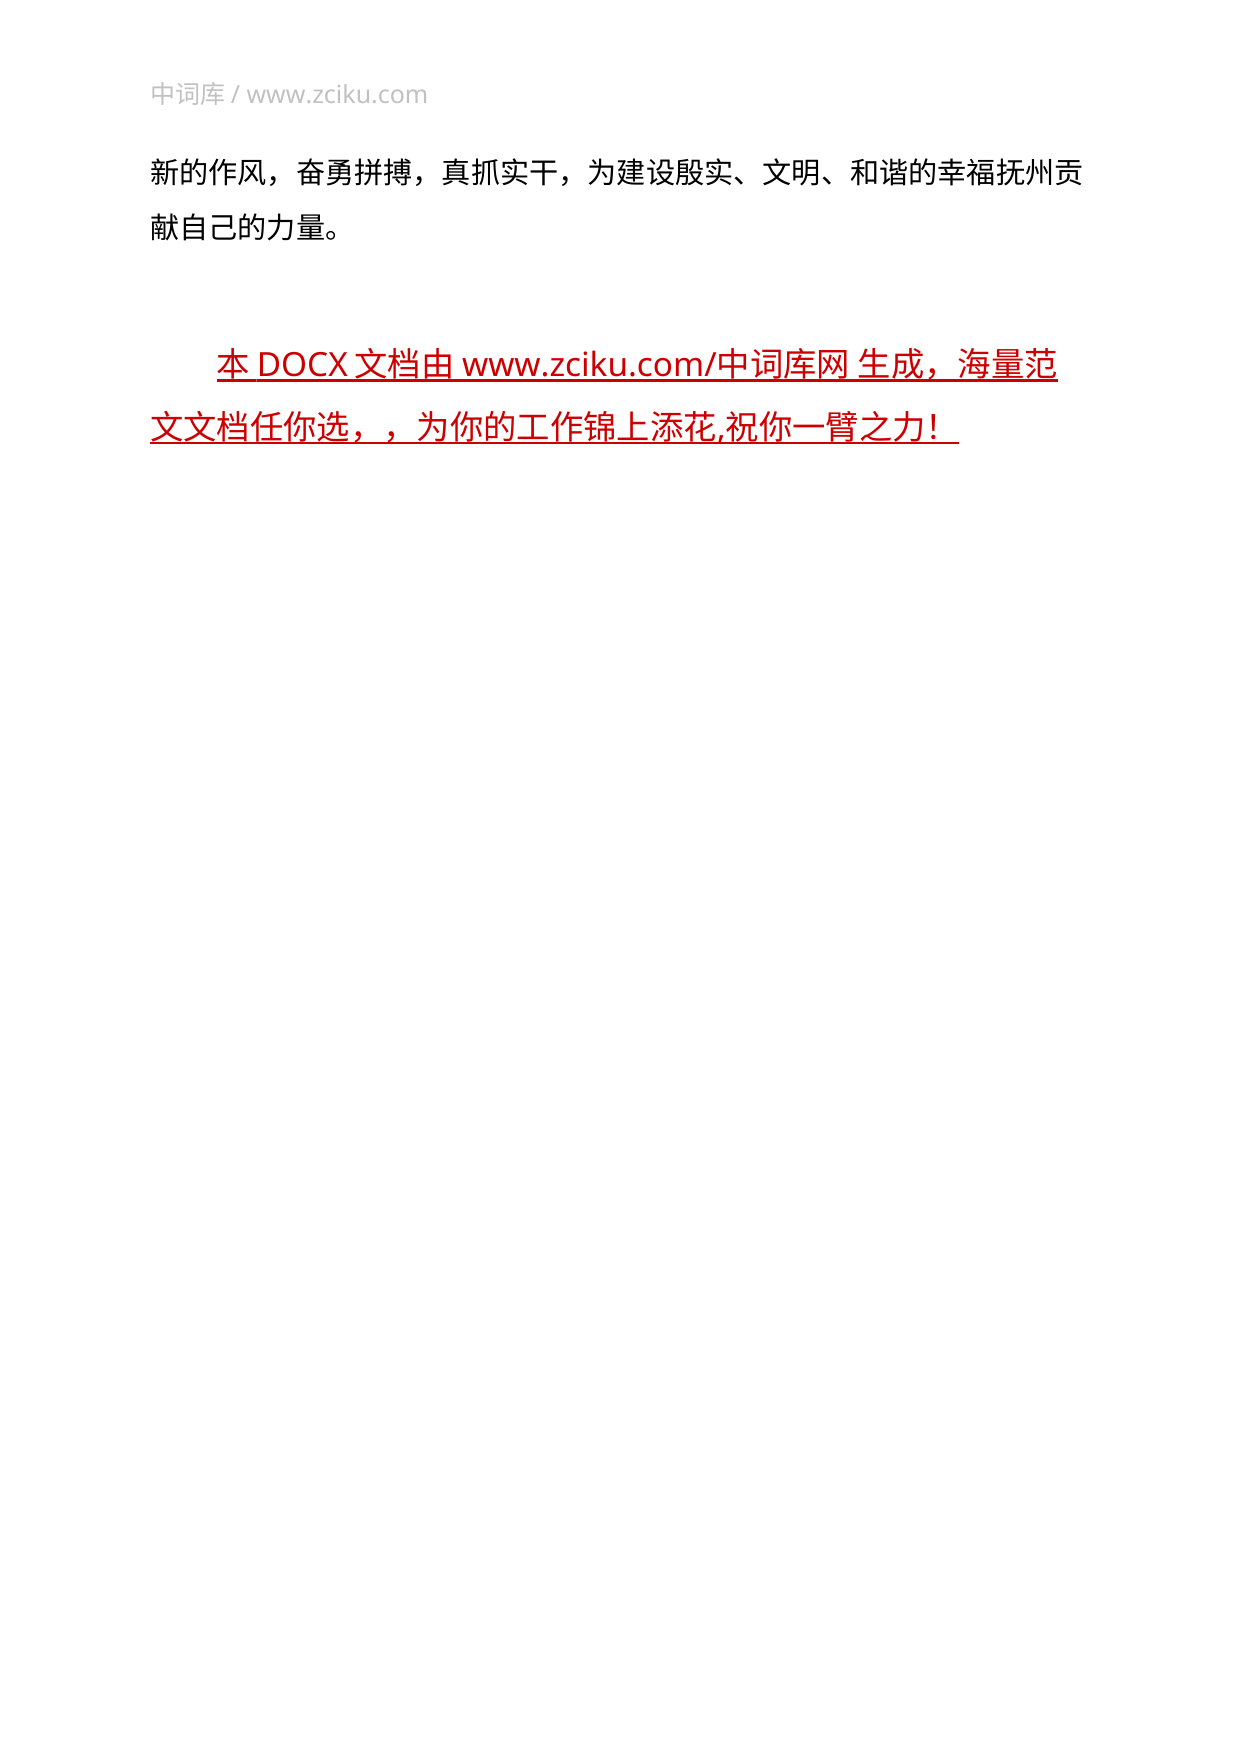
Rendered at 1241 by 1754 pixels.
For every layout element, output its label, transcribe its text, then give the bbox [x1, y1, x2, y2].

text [150, 150, 1090, 247]
text 本DOCX文档由 www.zciku.com/中词库网 生成，海量范文文档任你选，，为你的工作锦上添花,祝你一臂之力！ [150, 338, 1090, 449]
